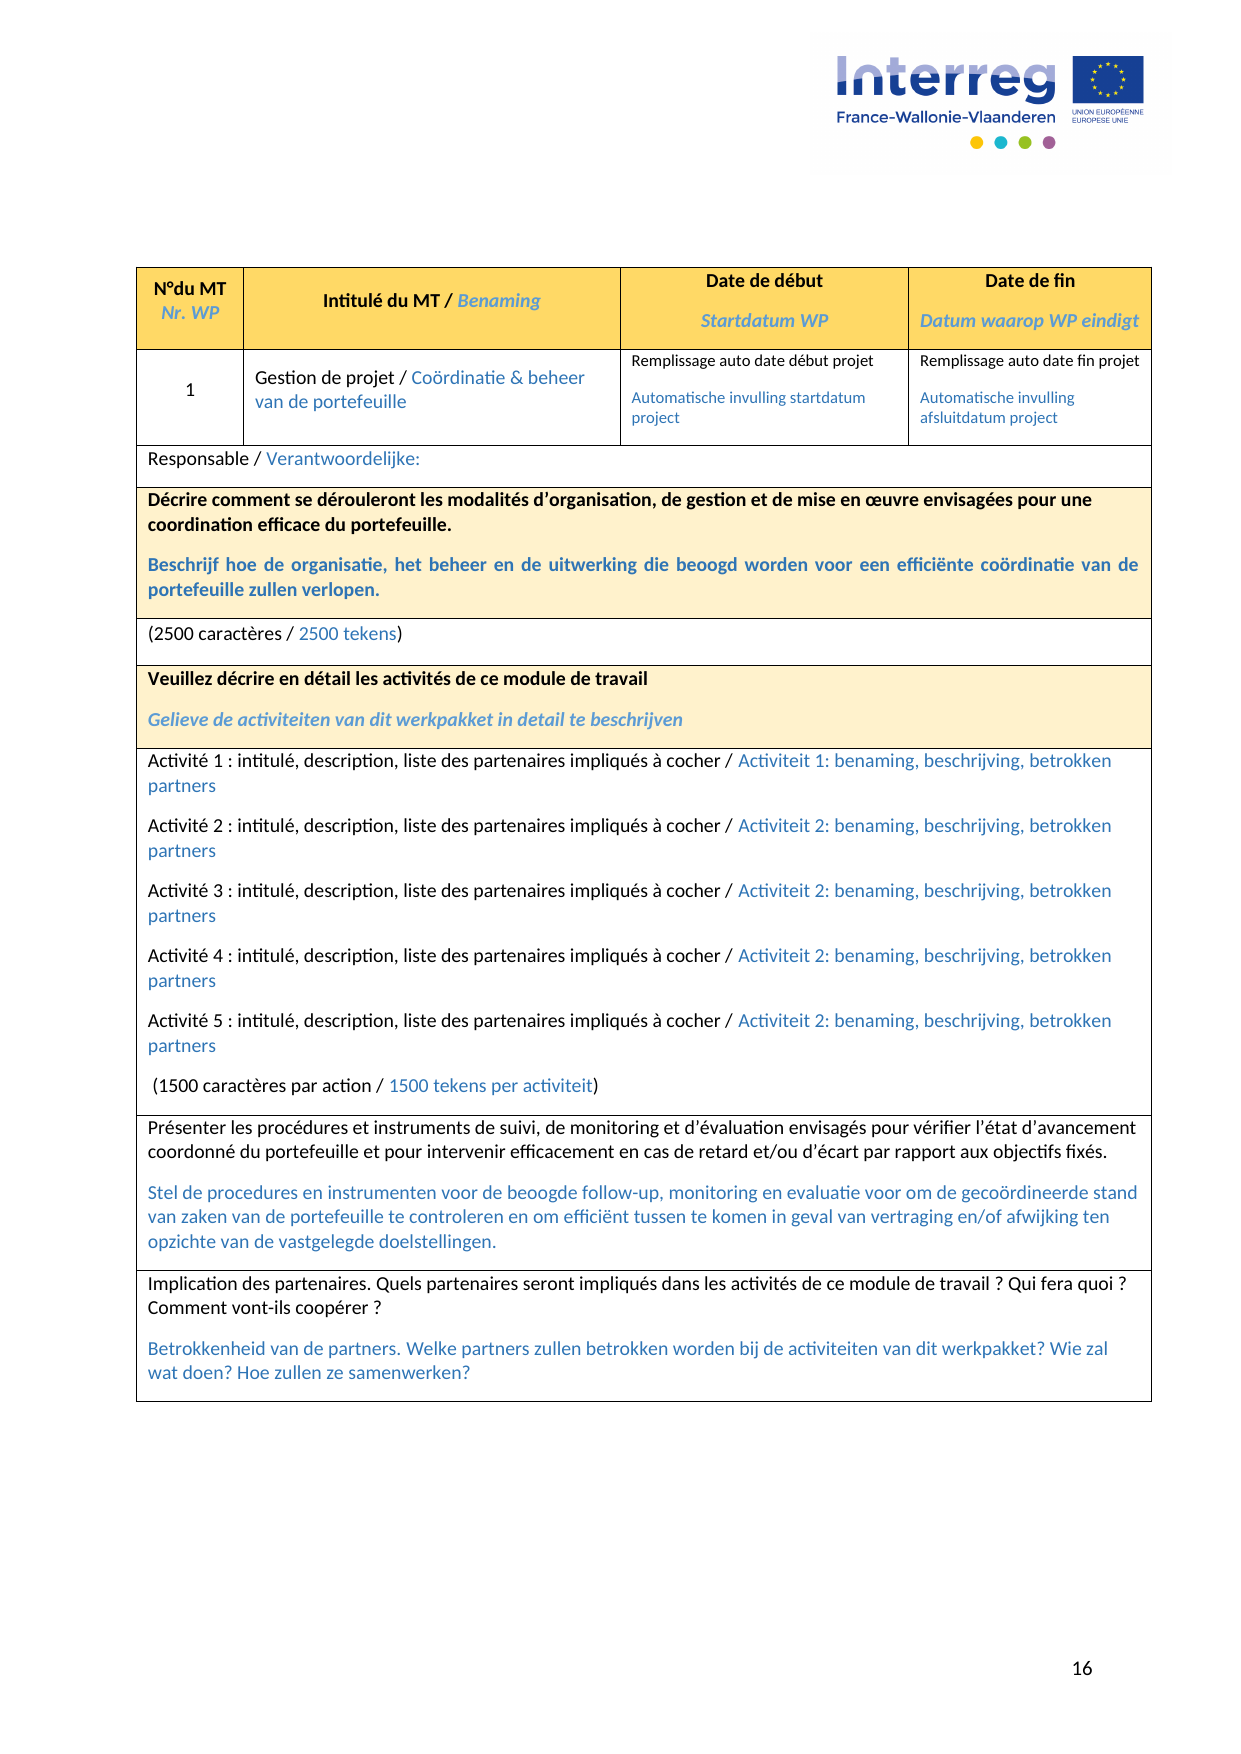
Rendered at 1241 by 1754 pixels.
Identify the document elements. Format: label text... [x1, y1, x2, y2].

table_header Intitulé du MT / Benaming [244, 268, 620, 349]
table_header Date de fin Datum waarop WP eindigt [909, 268, 1151, 349]
table_header N°du MT Nr. WP [137, 268, 243, 349]
table_cell Remplissage auto date fin projet Automatische invulling afsluitdatum project [909, 350, 1151, 445]
picture [810, 32, 1172, 175]
table_cell Implication des partenaires. Quels partenaires seront impliqués dans les activités de ce module de travail ? Qui fera quoi ? Comment vont-ils coopérer ? Betrokkenheid van de partners. Welke partners zullen betrokken worden bij de activiteiten van dit werkpakket? Wie zal wat doen? Hoe zullen ze samenwerken? [137, 1271, 1151, 1401]
table_cell Présenter les procédures et instruments de suivi, de monitoring et d’évaluation envisagés pour vérifier l’état d’avancement coordonné du portefeuille et pour intervenir efficacement en cas de retard et/ou d’écart par rapport aux objectifs fixés. Stel de procedures en instrumenten voor de beoogde follow-up, monitoring en evaluatie voor om de gecoördineerde stand van zaken van de portefeuille te controleren en om efficiënt tussen te komen in geval van vertraging en/of afwijking ten opzichte van de vastgelegde doelstellingen. [137, 1116, 1151, 1270]
table_cell Gestion de projet / Coördinatie & beheer van de portefeuille [244, 350, 620, 445]
table_header Date de début Startdatum WP [621, 268, 908, 349]
table_cell Veuillez décrire en détail les activités de ce module de travail Gelieve de activiteiten van dit werkpakket in detail te beschrijven [137, 666, 1151, 748]
table_cell 1 [137, 350, 243, 445]
table_cell Responsable / Verantwoordelijke: [137, 446, 1151, 487]
table_cell (2500 caractères / 2500 tekens) [137, 619, 1151, 665]
table_cell Activité 1 : intitulé, description, liste des partenaires impliqués à cocher / Activiteit 1: benaming, beschrijving, betrokken partners Activité 2 : intitulé, description, liste des partenaires impliqués à cocher / Activiteit 2: benaming, beschrijving, betrokken partners Activité 3 : intitulé, description, liste des partenaires impliqués à cocher / Activiteit 2: benaming, beschrijving, betrokken partners Activité 4 : intitulé, description, liste des partenaires impliqués à cocher / Activiteit 2: benaming, beschrijving, betrokken partners Activité 5 : intitulé, description, liste des partenaires impliqués à cocher / Activiteit 2: benaming, beschrijving, betrokken partners (1500 caractères par action / 1500 tekens per activiteit) [137, 749, 1151, 1114]
table_cell Remplissage auto date début projet Automatische invulling startdatum project [621, 350, 908, 445]
table_cell Décrire comment se dérouleront les modalités d’organisation, de gestion et de mise en œuvre envisagées pour une coordination efficace du portefeuille. Beschrijf hoe de organisatie, het beheer en de uitwerking die beoogd worden voor een efficiënte coördinatie van de portefeuille zullen verlopen. [137, 488, 1151, 618]
